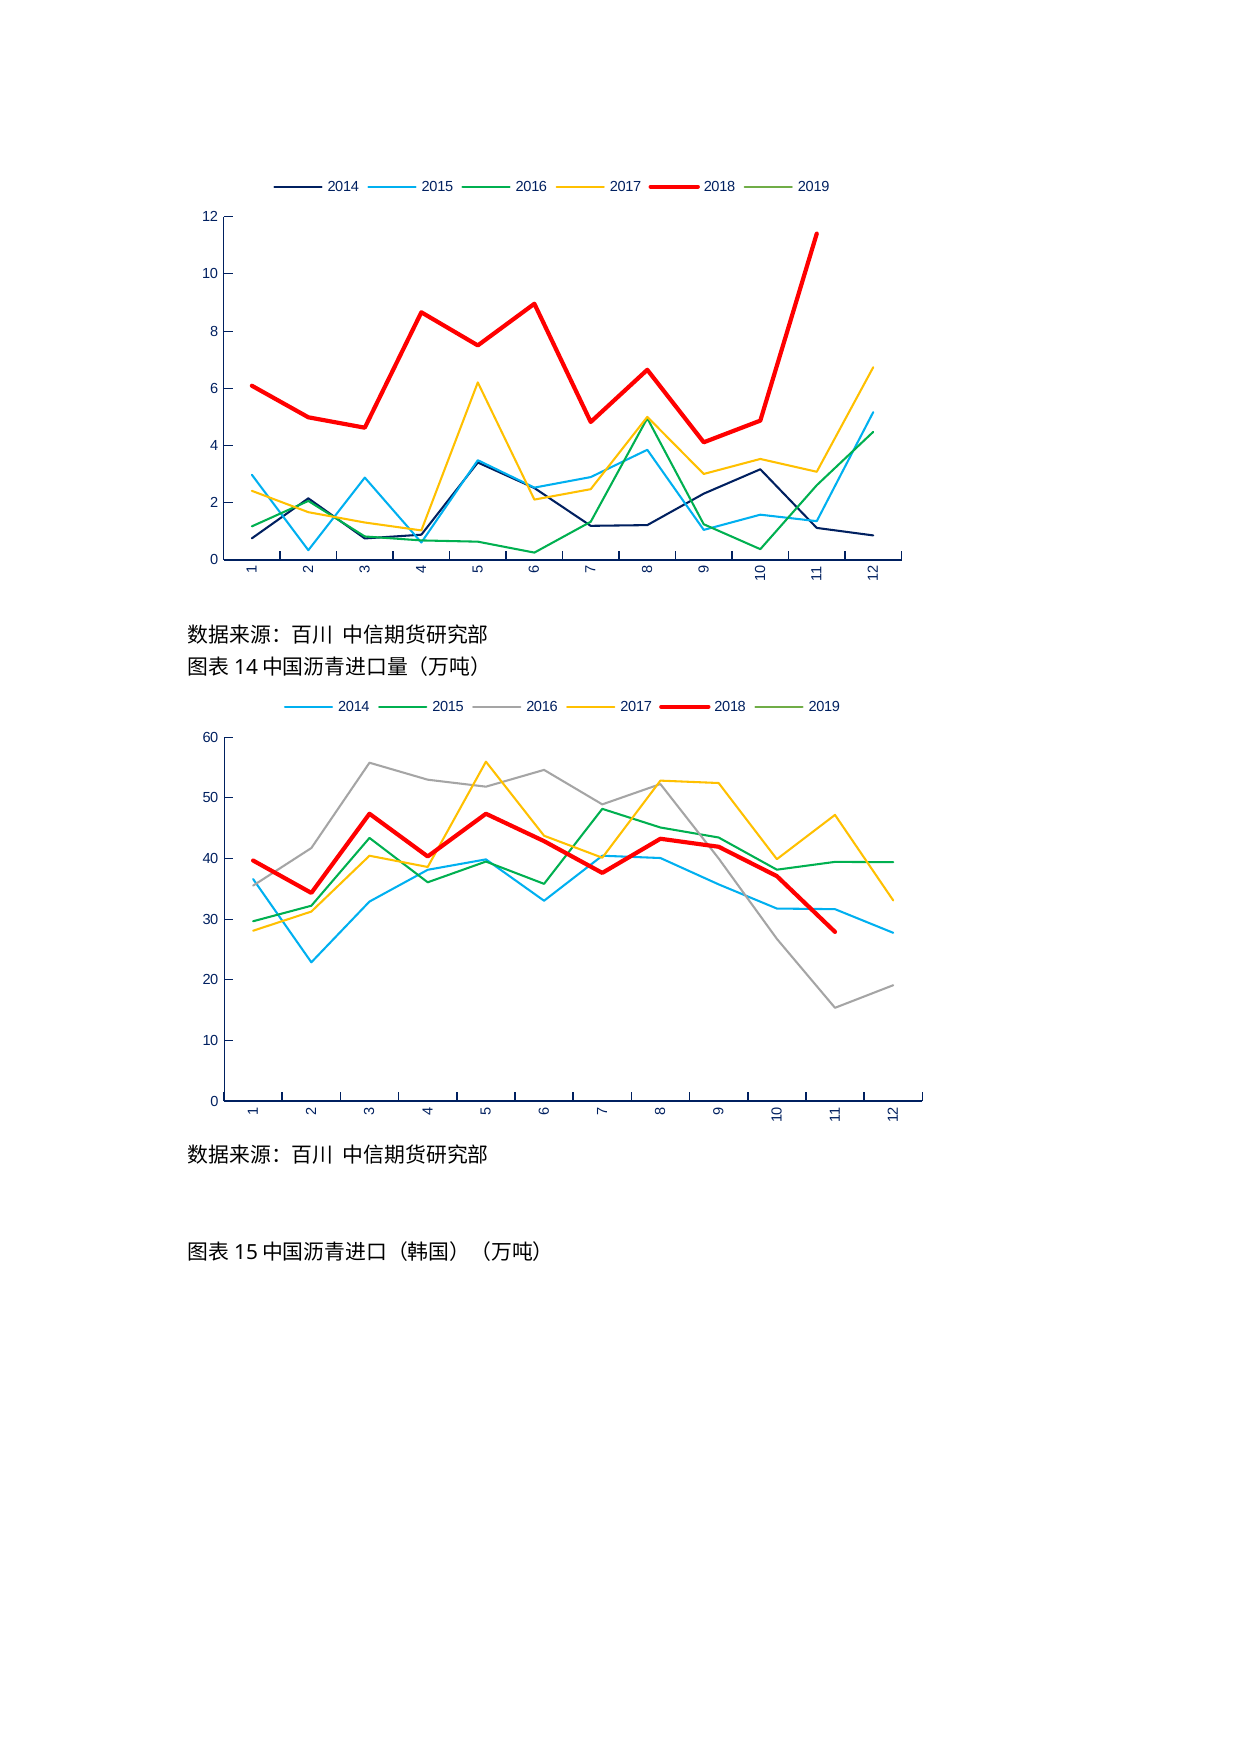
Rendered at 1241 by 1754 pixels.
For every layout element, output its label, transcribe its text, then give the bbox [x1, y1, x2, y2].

text 数据来源：百川 中信期货研究部 [187, 1137, 1053, 1169]
text 图表 15中国沥青进口（韩国）（万吨） [187, 1234, 1053, 1267]
text 图表 14中国沥青进口量（万吨） [187, 649, 1053, 682]
text 数据来源：百川 中信期货研究部 [187, 617, 1053, 649]
